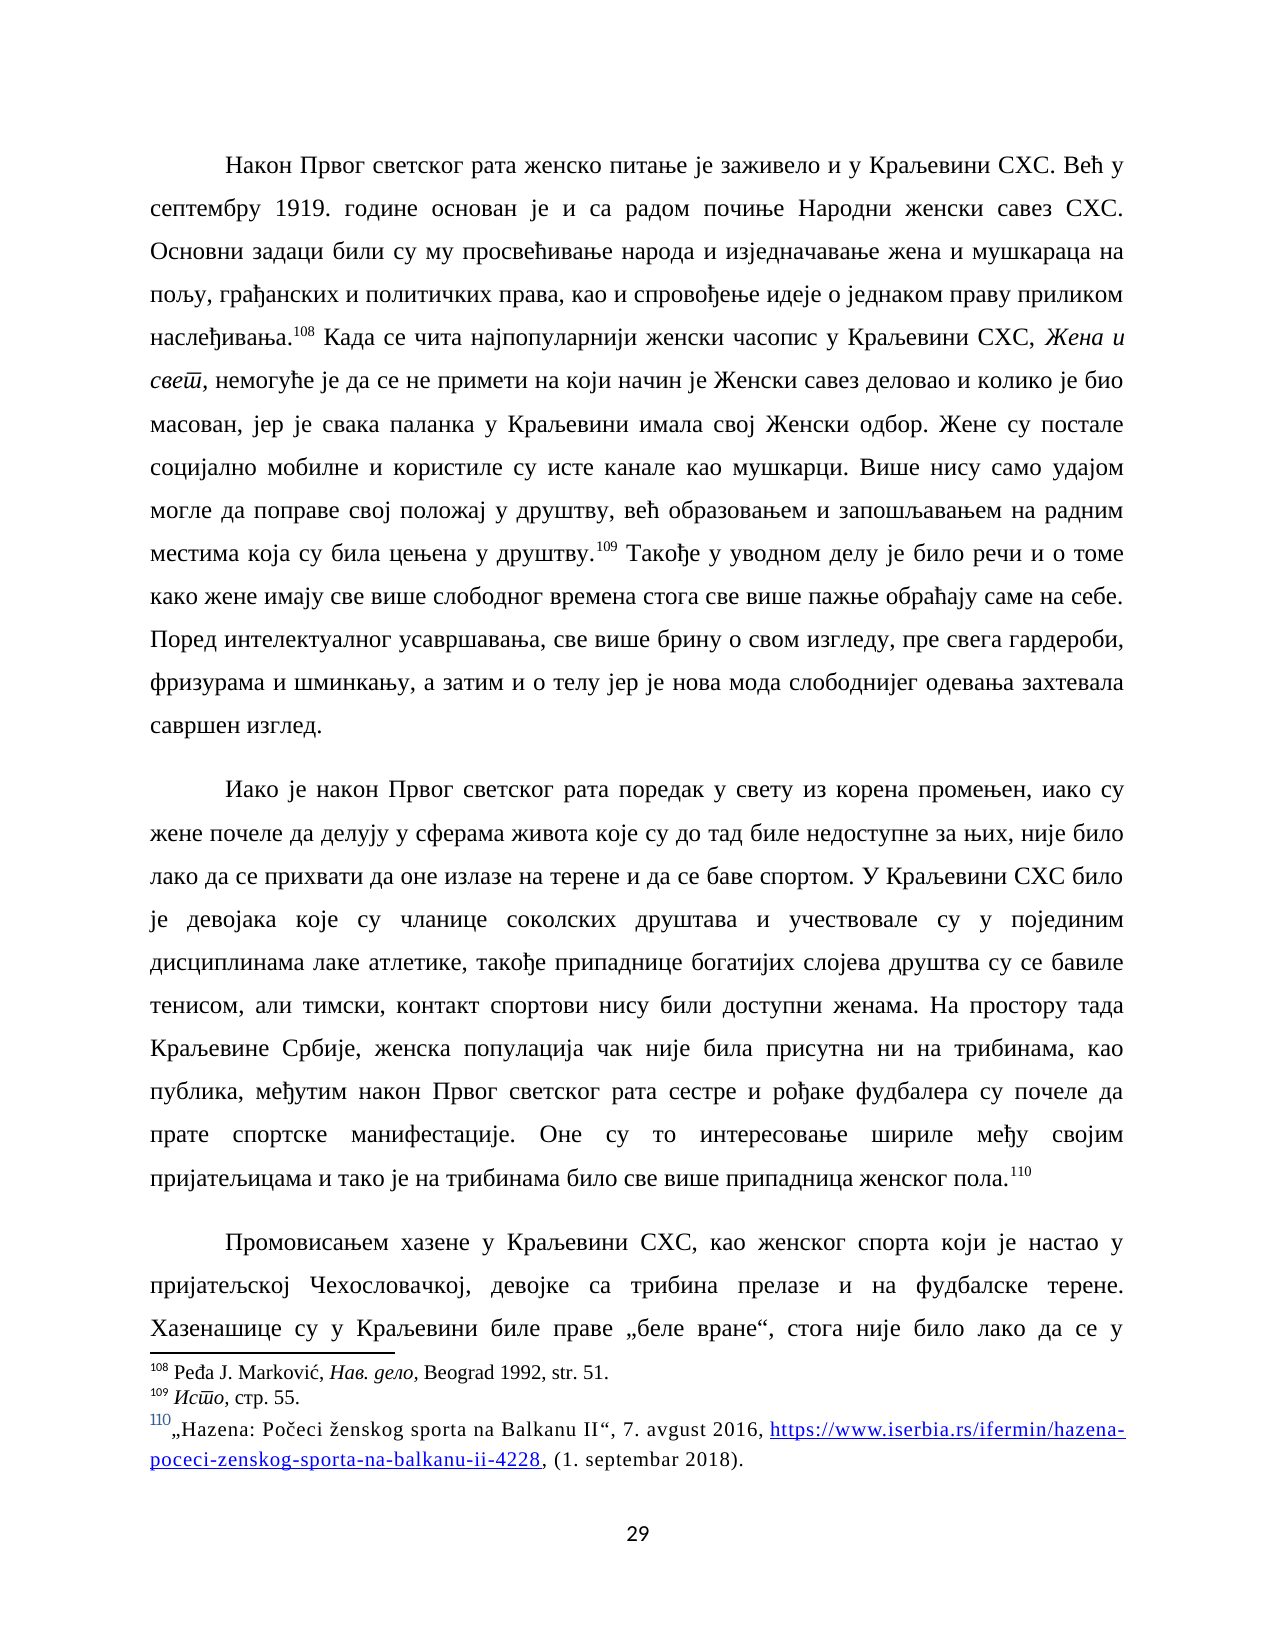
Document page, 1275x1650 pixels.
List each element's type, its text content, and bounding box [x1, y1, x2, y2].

text Иако је након Првог светског рата поредак у свету из корена промењен, иако су жене почеле да делују у сферама живота које су до тад биле недоступне за њих, није било лако да се прихвати да оне излазе на терене и да се баве спортом. У Краљевини СХС било је девојака које су чланице соколских друштава и учествовале су у појединим дисциплинама лаке атлетике, такође припаднице богатијих слојева друштва су се бавиле тенисом, али тимски, контакт спортови нису били доступни женама. На простору тада Краљевине Србије, женска популација чак није била присутна ни на трибинама, као публика, међутим након Првог светског рата сестре и рођаке фудбалера су почеле да прате спортске манифестације. Оне су то интересовање шириле међу својим пријатељицама и тако је на трибинама било све више припадница женског пола. [150, 774, 1125, 1191]
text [150, 1227, 1125, 1342]
text Након Првог светског рата женско питање је заживело и у Краљевини СХС. Већ у септембру 1919. године основан је и са радом почиње Народни женски савез СХС. Основни задаци били су му просвећивање народа и изједначавање жена и мушкараца на пољу, грађанских и политичких права, као и спровођење идеје о једнаком праву приликом наслеђивања. Када се чита најпопуларнији женски часопис у Краљевини СХС, Жена и свет, немогуће је да се не примети на који начин је Женски савез деловао и колико је био масован, јер је свака паланка у Краљевини имала свој Женски одбор. Жене су постале социјално мобилне и користиле су исте канале као мушкарци. Више нису само удајом могле да поправе свој положај у друштву, већ образовањем и запошљавањем на радним местима која су била цењена у друштву. Такође у уводном делу је било речи и о томе како жене имају све више слободног времена стога све више пажње обраћају саме на себе. Поред интелектуалног усавршавања, све више брину о свом изгледу, пре свега гардероби, фризурама и шминкању, а затим и о телу јер је нова мода слободнијег одевања захтевала савршен изглед. [150, 150, 1125, 739]
